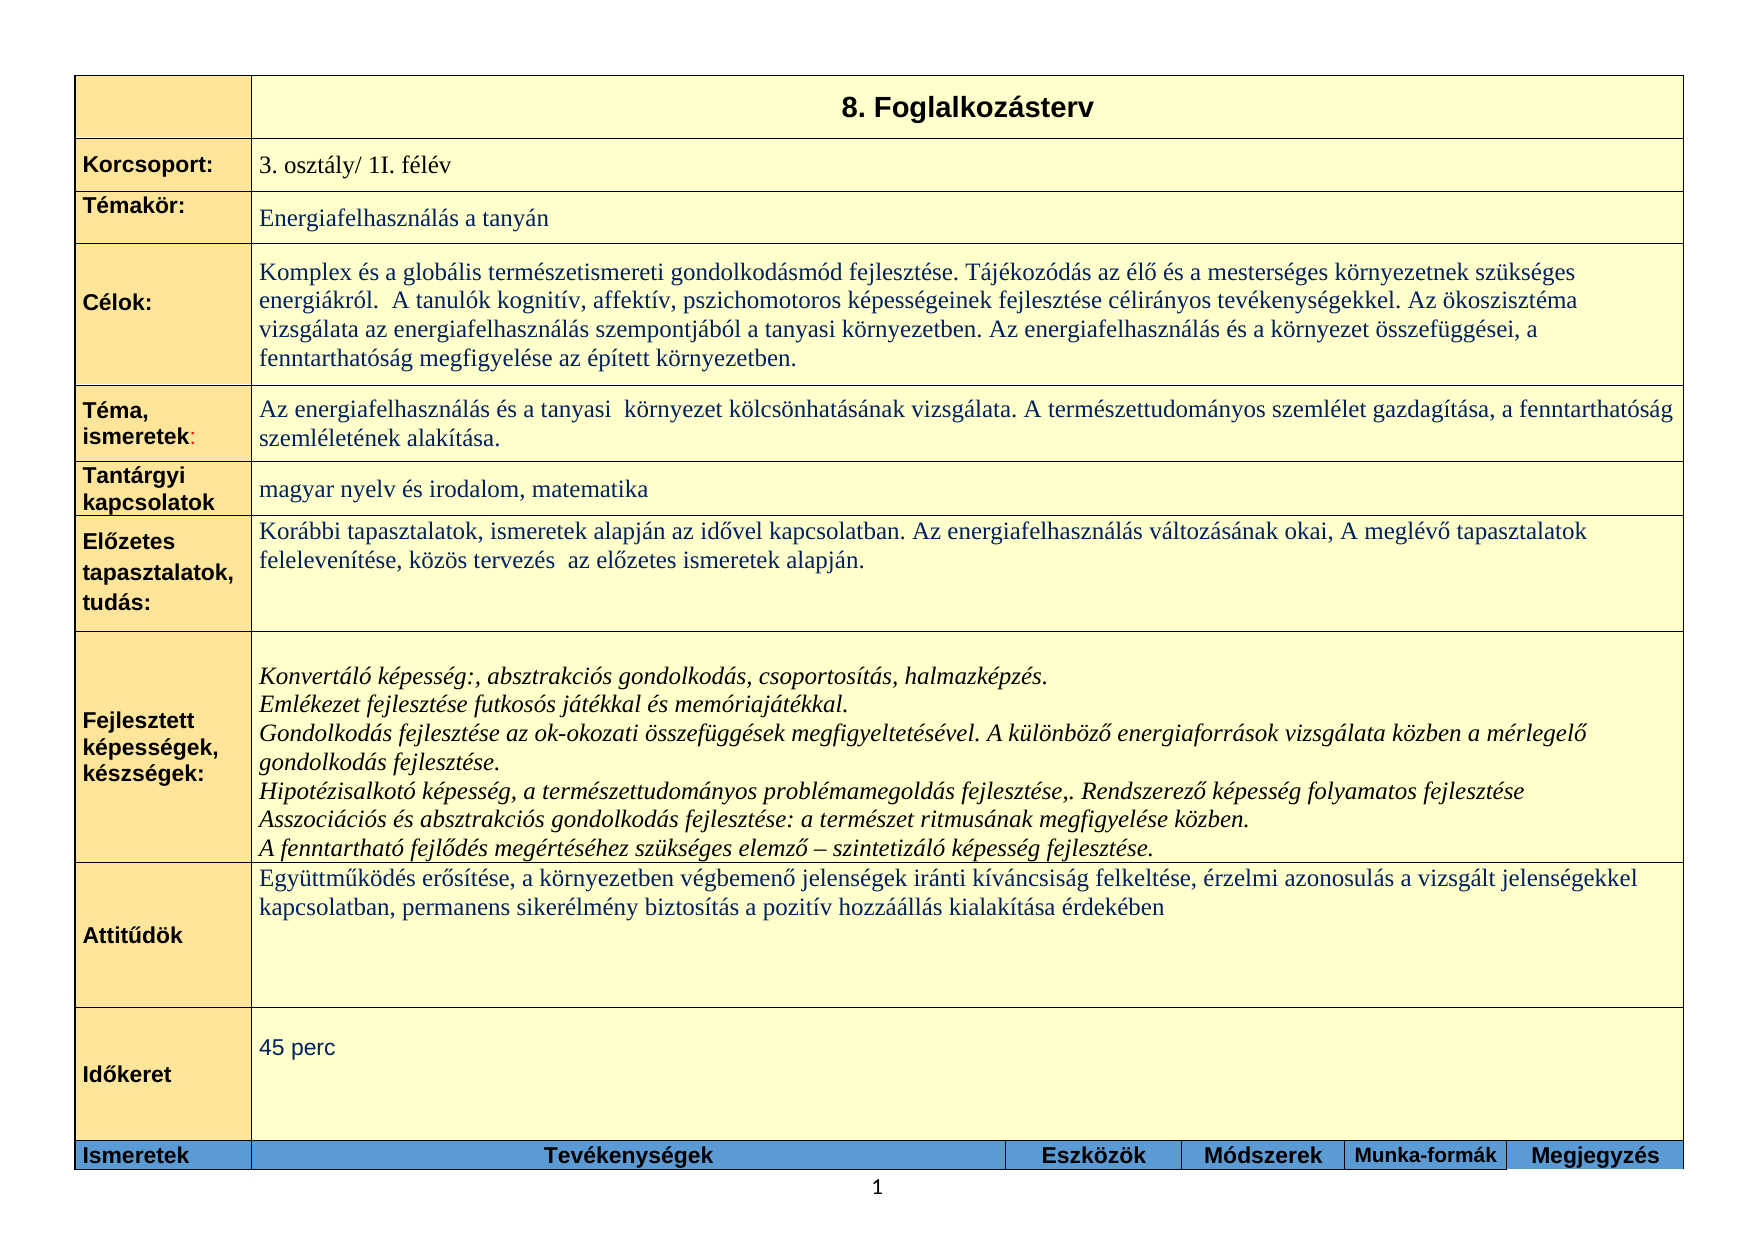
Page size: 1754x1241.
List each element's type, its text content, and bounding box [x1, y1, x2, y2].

table_cell Előzetes tapasztalatok, tudás: [76, 516, 251, 631]
table_cell Célok: [76, 244, 251, 384]
table_cell Együttműködés erősítése, a környezetben végbemenő jelenségek iránti kíváncsiság felkeltése, érzelmi azonosulás a vizsgált jelenségekkel kapcsolatban, permanens sikerélmény biztosítás a pozitív hozzáállás kialakítása érdekében [252, 863, 1683, 1007]
table_cell Módszerek [1182, 1141, 1344, 1169]
table_cell Ismeretek [76, 1141, 251, 1169]
table_cell Témakör: [76, 192, 251, 243]
table_cell 3. osztály/ 1I. félév [252, 139, 1683, 191]
table_header 8. Foglalkozásterv [252, 76, 1683, 137]
table_cell Időkeret [76, 1008, 251, 1140]
table_cell Tevékenységek [252, 1141, 1005, 1169]
table_cell Energiafelhasználás a tanyán [252, 192, 1683, 243]
table_cell Tantárgyi kapcsolatok [76, 462, 251, 515]
table_cell Korcsoport: [76, 139, 251, 191]
table_cell Komplex és a globális természetismereti gondolkodásmód fejlesztése. Tájékozódás az élő és a mesterséges környezetnek szükséges energiákról. A tanulók kognitív, affektív, pszichomotoros képességeinek fejlesztése célirányos tevékenységekkel. Az ökoszisztéma vizsgálata az energiafelhasználás szempontjából a tanyasi környezetben. Az energiafelhasználás és a környezet összefüggései, a fenntarthatóság megfigyelése az épített környezetben. [252, 244, 1683, 384]
table_cell Konvertáló képesség:, absztrakciós gondolkodás, csoportosítás, halmazképzés. Emlékezet fejlesztése futkosós játékkal és memóriajátékkal. Gondolkodás fejlesztése az ok-okozati összefüggések megfigyeltetésével. A különböző energiaforrások vizsgálata közben a mérlegelő gondolkodás fejlesztése. Hipotézisalkotó képesség, a természettudományos problémamegoldás fejlesztése,. Rendszerező képesség folyamatos fejlesztése Asszociációs és absztrakciós gondolkodás fejlesztése: a természet ritmusának megfigyelése közben. A fenntartható fejlődés megértéséhez szükséges elemző – szintetizáló képesség fejlesztése. [252, 632, 1683, 862]
table_cell Eszközök [1006, 1141, 1181, 1169]
table_cell Munka-formák [1345, 1141, 1506, 1169]
table_cell 45 perc [252, 1008, 1683, 1140]
table_cell Attitűdök [76, 863, 251, 1007]
table_cell Korábbi tapasztalatok, ismeretek alapján az idővel kapcsolatban. Az energiafelhasználás változásának okai, A meglévő tapasztalatok felelevenítése, közös tervezés az előzetes ismeretek alapján. [252, 516, 1683, 631]
table_cell Fejlesztett képességek, készségek: [76, 632, 251, 862]
table_cell Az energiafelhasználás és a tanyasi környezet kölcsönhatásának vizsgálata. A természettudományos szemlélet gazdagítása, a fenntarthatóság szemléletének alakítása. [252, 386, 1683, 461]
table_header [76, 76, 251, 137]
table_cell magyar nyelv és irodalom, matematika [252, 462, 1683, 515]
table_cell Téma, ismeretek: [76, 386, 251, 461]
table_cell Megjegyzés [1507, 1141, 1683, 1169]
